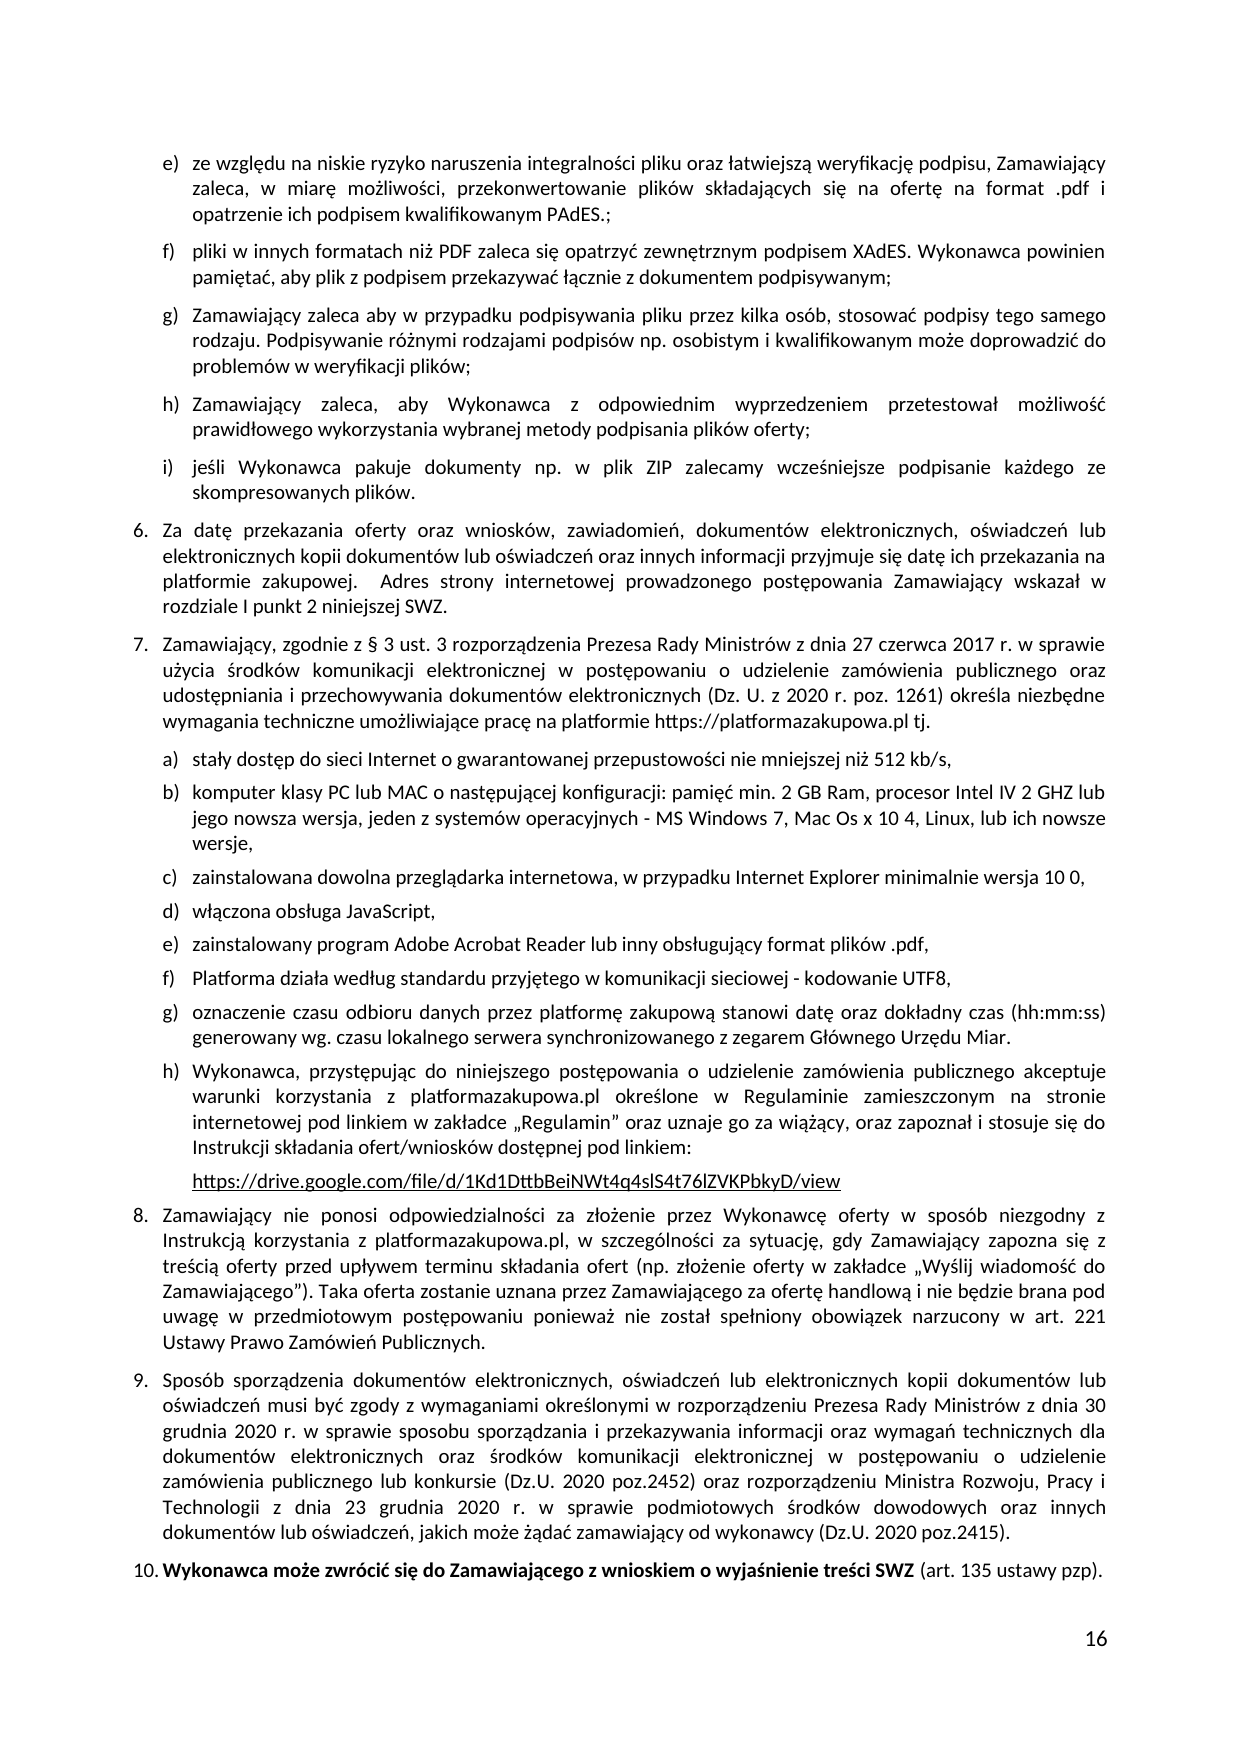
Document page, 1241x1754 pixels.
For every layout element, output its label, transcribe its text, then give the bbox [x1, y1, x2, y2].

list oznaczenie czasu odbioru danych przez platformę zakupową stanowi datę oraz dokładny czas (hh:mm:ss) generowany wg. czasu lokalnego serwera synchronizowanego z zegarem Głównego Urzędu Miar. [162, 999, 1107, 1050]
list Wykonawca może zwrócić się do Zamawiającego z wnioskiem o wyjaśnienie treści SWZ (art. 135 ustawy pzp). [133, 1557, 1107, 1583]
list Sposób sporządzenia dokumentów elektronicznych, oświadczeń lub elektronicznych kopii dokumentów lub oświadczeń musi być zgody z wymaganiami określonymi w rozporządzeniu Prezesa Rady Ministrów z dnia 30 grudnia 2020 r. w sprawie sposobu sporządzania i przekazywania informacji oraz wymagań technicznych dla dokumentów elektronicznych oraz środków komunikacji elektronicznej w postępowaniu o udzielenie zamówienia publicznego lub konkursie (Dz.U. 2020 poz.2452) oraz rozporządzeniu Ministra Rozwoju, Pracy i Technologii z dnia 23 grudnia 2020 r. w sprawie podmiotowych środków dowodowych oraz innych dokumentów lub oświadczeń, jakich może żądać zamawiający od wykonawcy (Dz.U. 2020 poz.2415). [133, 1367, 1107, 1545]
list Zamawiający zaleca aby w przypadku podpisywania pliku przez kilka osób, stosować podpisy tego samego rodzaju. Podpisywanie różnymi rodzajami podpisów np. osobistym i kwalifikowanym może doprowadzić do problemów w weryfikacji plików; [162, 302, 1107, 378]
list Zamawiający zaleca, aby Wykonawca z odpowiednim wyprzedzeniem przetestował możliwość prawidłowego wykorzystania wybranej metody podpisania plików oferty; [162, 391, 1107, 442]
list komputer klasy PC lub MAC o następującej konfiguracji: pamięć min. 2 GB Ram, procesor Intel IV 2 GHZ lub jego nowsza wersja, jeden z systemów operacyjnych - MS Windows 7, Mac Os x 10 4, Linux, lub ich nowsze wersje, [162, 779, 1107, 856]
list włączona obsługa JavaScript, [162, 898, 1107, 923]
list Za datę przekazania oferty oraz wniosków, zawiadomień, dokumentów elektronicznych, oświadczeń lub elektronicznych kopii dokumentów lub oświadczeń oraz innych informacji przyjmuje się datę ich przekazania na platformie zakupowej. Adres strony internetowej prowadzonego postępowania Zamawiający wskazał w rozdziale I punkt 2 niniejszej SWZ. [133, 517, 1107, 619]
list zainstalowany program Adobe Acrobat Reader lub inny obsługujący format plików .pdf, [162, 932, 1107, 957]
text https://drive.google.com/file/d/1Kd1DttbBeiNWt4q4slS4t76lZVKPbkyD/view [192, 1168, 1107, 1194]
list zainstalowana dowolna przeglądarka internetowa, w przypadku Internet Explorer minimalnie wersja 10 0, [162, 864, 1107, 889]
list ze względu na niskie ryzyko naruszenia integralności pliku oraz łatwiejszą weryfikację podpisu, Zamawiający zaleca, w miarę możliwości, przekonwertowanie plików składających się na ofertę na format .pdf i opatrzenie ich podpisem kwalifikowanym PAdES.; [162, 150, 1107, 226]
list jeśli Wykonawca pakuje dokumenty np. w plik ZIP zalecamy wcześniejsze podpisanie każdego ze skompresowanych plików. [162, 454, 1107, 505]
list pliki w innych formatach niż PDF zaleca się opatrzyć zewnętrznym podpisem XAdES. Wykonawca powinien pamiętać, aby plik z podpisem przekazywać łącznie z dokumentem podpisywanym; [162, 239, 1107, 289]
list Platforma działa według standardu przyjętego w komunikacji sieciowej - kodowanie UTF8, [162, 965, 1107, 991]
list Zamawiający nie ponosi odpowiedzialności za złożenie przez Wykonawcę oferty w sposób niezgodny z Instrukcją korzystania z platformazakupowa.pl, w szczególności za sytuację, gdy Zamawiający zapozna się z treścią oferty przed upływem terminu składania ofert (np. złożenie oferty w zakładce „Wyślij wiadomość do Zamawiającego”). Taka oferta zostanie uznana przez Zamawiającego za ofertę handlową i nie będzie brana pod uwagę w przedmiotowym postępowaniu ponieważ nie został spełniony obowiązek narzucony w art. 221 Ustawy Prawo Zamówień Publicznych. [133, 1202, 1107, 1354]
list Zamawiający, zgodnie z § 3 ust. 3 rozporządzenia Prezesa Rady Ministrów z dnia 27 czerwca 2017 r. w sprawie użycia środków komunikacji elektronicznej w postępowaniu o udzielenie zamówienia publicznego oraz udostępniania i przechowywania dokumentów elektronicznych (Dz. U. z 2020 r. poz. 1261) określa niezbędne wymagania techniczne umożliwiające pracę na platformie https://platformazakupowa.pl tj. [133, 632, 1107, 733]
list Wykonawca, przystępując do niniejszego postępowania o udzielenie zamówienia publicznego akceptuje warunki korzystania z platformazakupowa.pl określone w Regulaminie zamieszczonym na stronie internetowej pod linkiem w zakładce „Regulamin” oraz uznaje go za wiążący, oraz zapoznał i stosuje się do Instrukcji składania ofert/wniosków dostępnej pod linkiem: [162, 1058, 1107, 1160]
list stały dostęp do sieci Internet o gwarantowanej przepustowości nie mniejszej niż 512 kb/s, [162, 746, 1107, 771]
